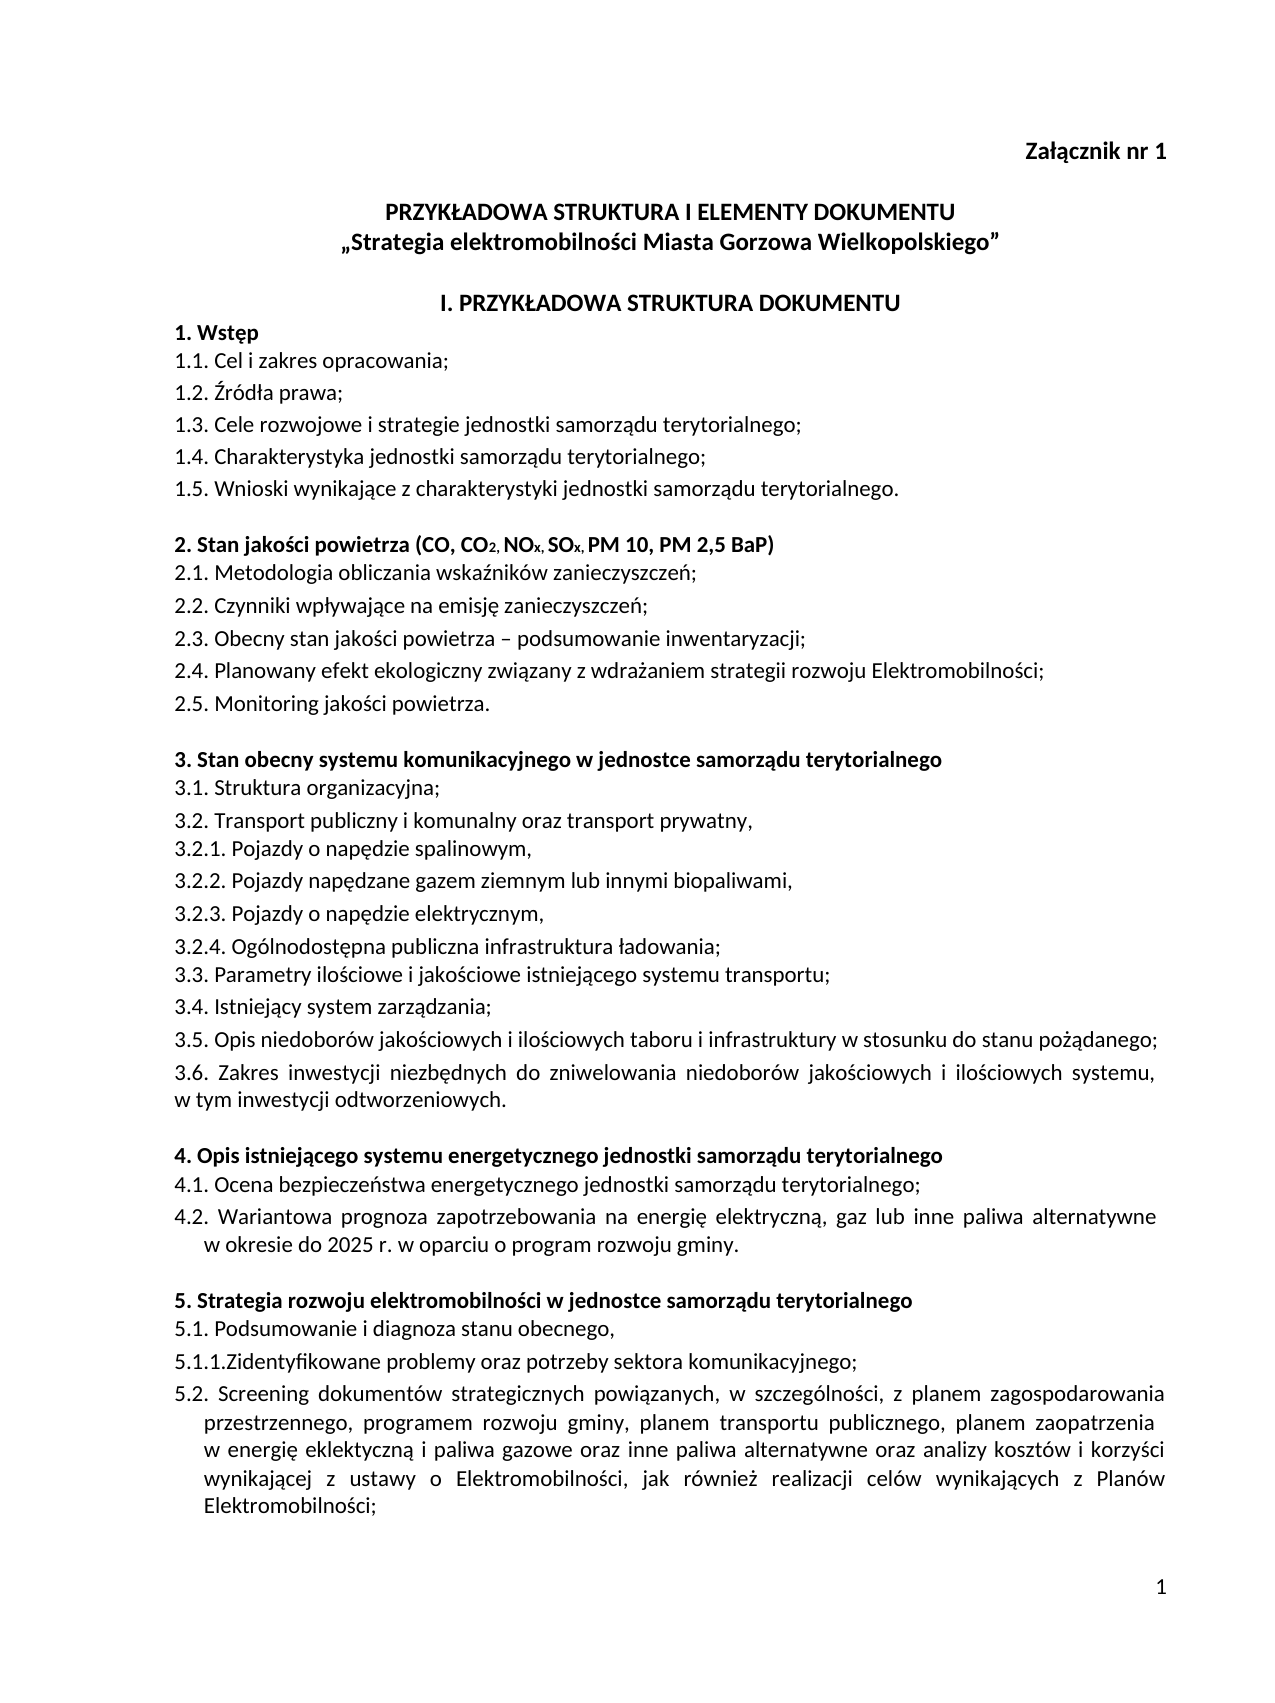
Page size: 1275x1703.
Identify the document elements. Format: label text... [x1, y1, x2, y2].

text I. PRZYKŁADOWA STRUKTURA DOKUMENTU [174, 287, 1167, 318]
text 3.2.1. Pojazdy o napędzie spalinowym, [174, 834, 1167, 862]
text 3.4. Istniejący system zarządzania; [174, 992, 1167, 1020]
text 4.2. Wariantowa prognoza zapotrzebowania na energię elektryczną, gaz lub inne paliwa alternatywne w okresie do 2025 r. w oparciu o program rozwoju gminy. [174, 1202, 1167, 1258]
text 5.1.1.Zidentyfikowane problemy oraz potrzeby sektora komunikacyjnego; [174, 1347, 1167, 1375]
text 3.3. Parametry ilościowe i jakościowe istniejącego systemu transportu; [174, 960, 1167, 988]
text 4.1. Ocena bezpieczeństwa energetycznego jednostki samorządu terytorialnego; [174, 1170, 1167, 1198]
text 1.1. Cel i zakres opracowania; [174, 346, 1167, 374]
text 3.2.3. Pojazdy o napędzie elektrycznym, [174, 899, 1167, 927]
text 3.2.4. Ogólnodostępna publiczna infrastruktura ładowania; [174, 932, 1167, 960]
text 3. Stan obecny systemu komunikacyjnego w jednostce samorządu terytorialnego [174, 745, 1167, 773]
text Załącznik nr 1 [174, 135, 1167, 165]
text 1. Wstęp [174, 318, 1167, 346]
text 2.5. Monitoring jakości powietrza. [174, 689, 1167, 717]
text 2.4. Planowany efekt ekologiczny związany z wdrażaniem strategii rozwoju Elektromobilności; [174, 657, 1167, 684]
text 3.5. Opis niedoborów jakościowych i ilościowych taboru i infrastruktury w stosunku do stanu pożądanego; [174, 1025, 1167, 1053]
text 1.4. Charakterystyka jednostki samorządu terytorialnego; [174, 442, 1167, 470]
text 3.1. Struktura organizacyjna; [174, 773, 1167, 801]
text 3.6. Zakres inwestycji niezbędnych do zniwelowania niedoborów jakościowych i ilościowych systemu, w tym inwestycji odtworzeniowych. [174, 1058, 1167, 1114]
text 4. Opis istniejącego systemu energetycznego jednostki samorządu terytorialnego [174, 1142, 1167, 1170]
text 5.2. Screening dokumentów strategicznych powiązanych, w szczególności, z planem zagospodarowania przestrzennego, programem rozwoju gminy, planem transportu publicznego, planem zaopatrzenia w energię eklektyczną i paliwa gazowe oraz inne paliwa alternatywne oraz analizy kosztów i korzyści wynikającej z ustawy o Elektromobilności, jak również realizacji celów wynikających z Planów Elektromobilności; [174, 1379, 1167, 1520]
text PRZYKŁADOWA STRUKTURA I ELEMENTY DOKUMENTU „Strategia elektromobilności Miasta Gorzowa Wielkopolskiego” [174, 196, 1167, 257]
text 1.5. Wnioski wynikające z charakterystyki jednostki samorządu terytorialnego. [174, 474, 1167, 502]
text 1.2. Źródła prawa; [174, 378, 1167, 406]
text 2. Stan jakości powietrza (CO, CO2, NOx, SOx, PM 10, PM 2,5 BaP) [174, 530, 1167, 558]
text 5. Strategia rozwoju elektromobilności w jednostce samorządu terytorialnego [174, 1286, 1167, 1314]
text 5.1. Podsumowanie i diagnoza stanu obecnego, [174, 1314, 1167, 1342]
text 3.2.2. Pojazdy napędzane gazem ziemnym lub innymi biopaliwami, [174, 867, 1167, 894]
text 2.3. Obecny stan jakości powietrza – podsumowanie inwentaryzacji; [174, 624, 1167, 652]
text 3.2. Transport publiczny i komunalny oraz transport prywatny, [174, 806, 1167, 834]
text 2.1. Metodologia obliczania wskaźników zanieczyszczeń; [174, 558, 1167, 586]
text 2.2. Czynniki wpływające na emisję zanieczyszczeń; [174, 591, 1167, 619]
text 1.3. Cele rozwojowe i strategie jednostki samorządu terytorialnego; [174, 410, 1167, 438]
